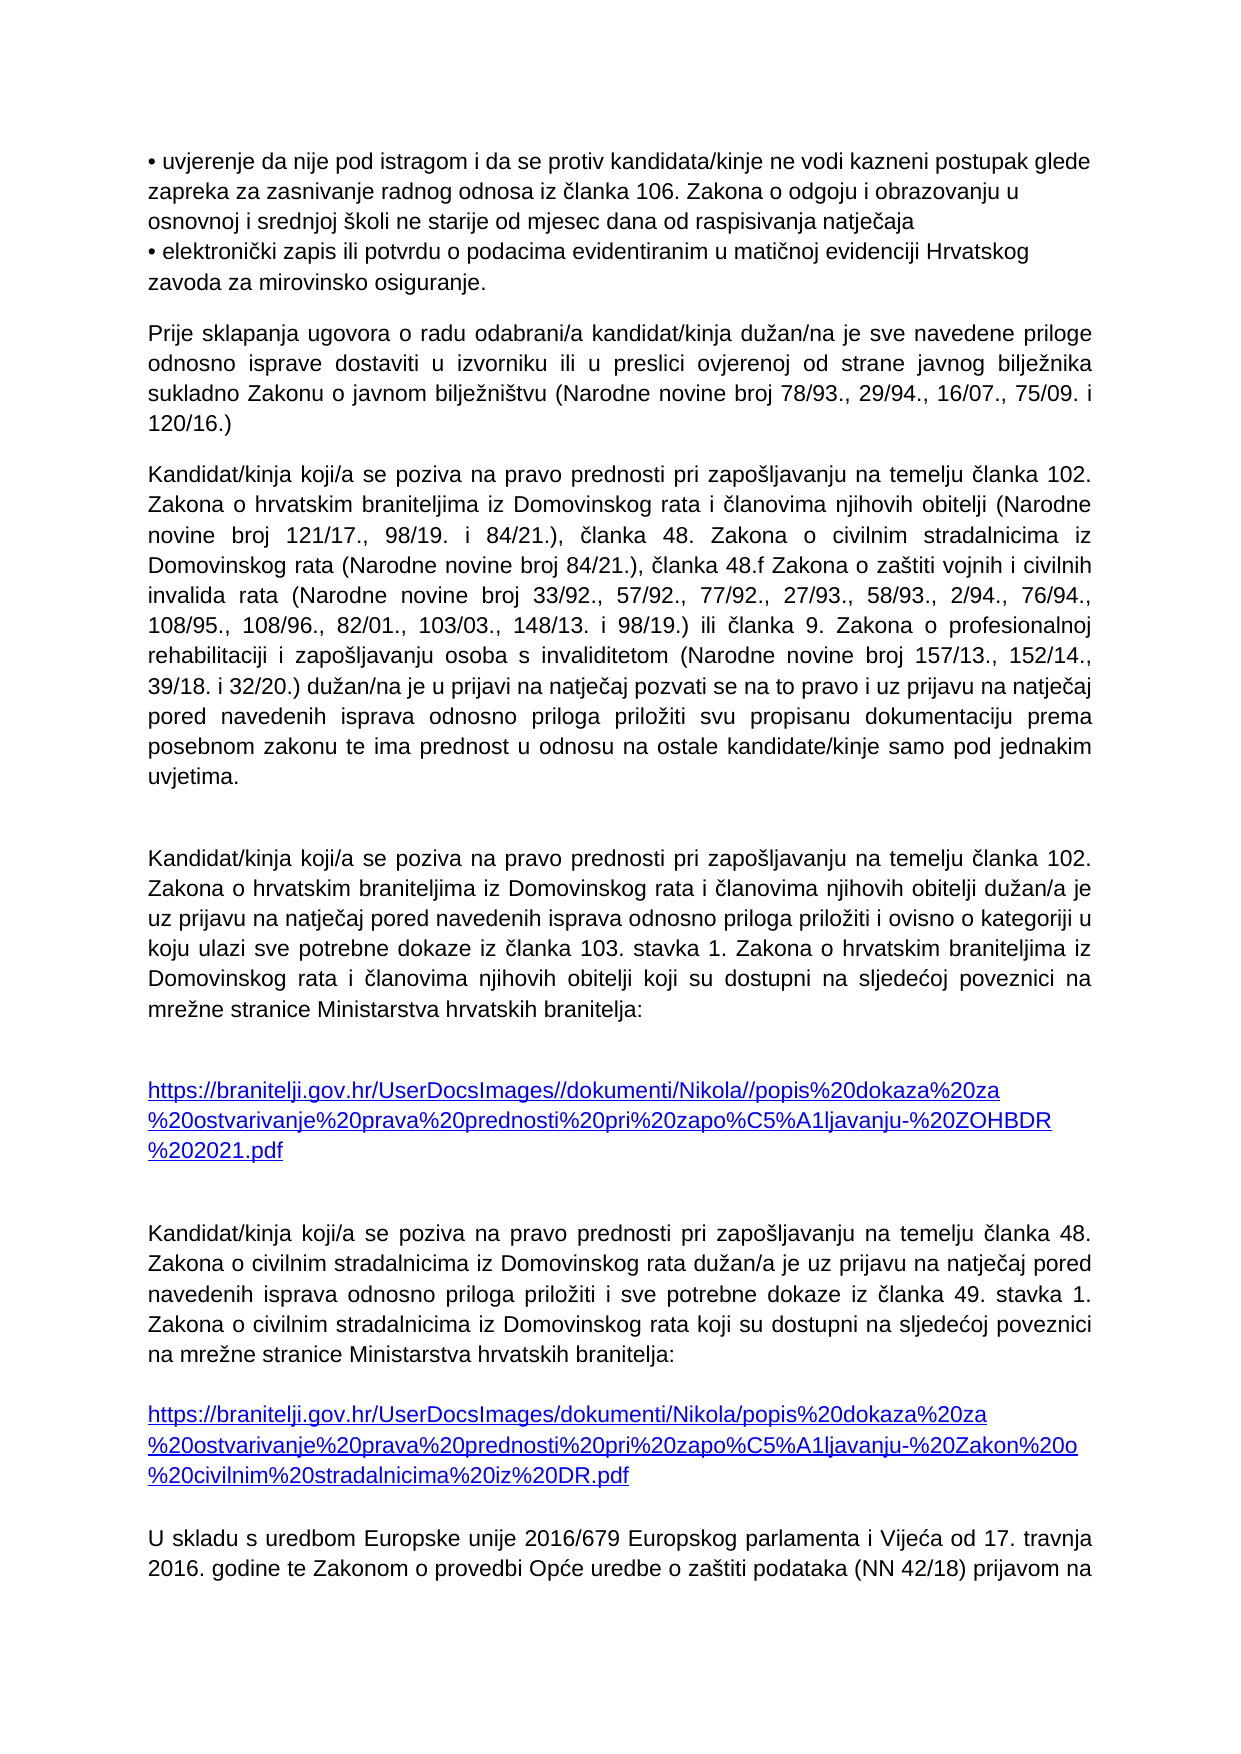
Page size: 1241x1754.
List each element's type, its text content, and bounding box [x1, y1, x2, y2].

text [148, 1524, 1093, 1581]
text Prije sklapanja ugovora o radu odabrani/a kandidat/kinja dužan/na je sve navedene priloge odnosno isprave dostaviti u izvorniku ili u preslici ovjerenoj od strane javnog bilježnika sukladno Zakonu o javnom bilježništvu (Narodne novine broj 78/93., 29/94., 16/07., 75/09. i 120/16.) [148, 319, 1093, 436]
text Kandidat/kinja koji/a se poziva na pravo prednosti pri zapošljavanju na temelju članka 48. Zakona o civilnim stradalnicima iz Domovinskog rata dužan/a je uz prijavu na natječaj pored navedenih isprava odnosno priloga priložiti i sve potrebne dokaze iz članka 49. stavka 1. Zakona o civilnim stradalnicima iz Domovinskog rata koji su dostupni na sljedećoj poveznici na mrežne stranice Ministarstva hrvatskih branitelja: [148, 1188, 1093, 1367]
text https://branitelji.gov.hr/UserDocsImages/dokumenti/Nikola/popis%20dokaza%20za%20ostvarivanje%20prava%20prednosti%20pri%20zapo%C5%A1ljavanju-%20Zakon%20o%20civilnim%20stradalnicima%20iz%20DR.pdf [148, 1371, 1093, 1520]
text Kandidat/kinja koji/a se poziva na pravo prednosti pri zapošljavanju na temelju članka 102. Zakona o hrvatskim braniteljima iz Domovinskog rata i članovima njihovih obitelji (Narodne novine broj 121/17., 98/19. i 84/21.), članka 48. Zakona o civilnim stradalnicima iz Domovinskog rata (Narodne novine broj 84/21.), članka 48.f Zakona o zaštiti vojnih i civilnih invalida rata (Narodne novine broj 33/92., 57/92., 77/92., 27/93., 58/93., 2/94., 76/94., 108/95., 108/96., 82/01., 103/03., 148/13. i 98/19.) ili članka 9. Zakona o profesionalnoj rehabilitaciji i zapošljavanju osoba s invaliditetom (Narodne novine broj 157/13., 152/14., 39/18. i 32/20.) dužan/na je u prijavi na natječaj pozvati se na to pravo i uz prijavu na natječaj pored navedenih isprava odnosno priloga priložiti svu propisanu dokumentaciju prema posebnom zakonu te ima prednost u odnosu na ostale kandidate/kinje samo pod jednakim uvjetima. [148, 461, 1093, 789]
text Kandidat/kinja koji/a se poziva na pravo prednosti pri zapošljavanju na temelju članka 102. Zakona o hrvatskim braniteljima iz Domovinskog rata i članovima njihovih obitelji dužan/a je uz prijavu na natječaj pored navedenih isprava odnosno priloga priložiti i ovisno o kategoriji u koju ulazi sve potrebne dokaze iz članka 103. stavka 1. Zakona o hrvatskim braniteljima iz Domovinskog rata i članovima njihovih obitelji koji su dostupni na sljedećoj poveznici na mrežne stranice Ministarstva hrvatskih branitelja: [148, 814, 1093, 1022]
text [148, 148, 1093, 295]
text https://branitelji.gov.hr/UserDocsImages//dokumenti/Nikola//popis%20dokaza%20za%20ostvarivanje%20prava%20prednosti%20pri%20zapo%C5%A1ljavanju-%20ZOHBDR%202021.pdf [148, 1047, 1093, 1163]
